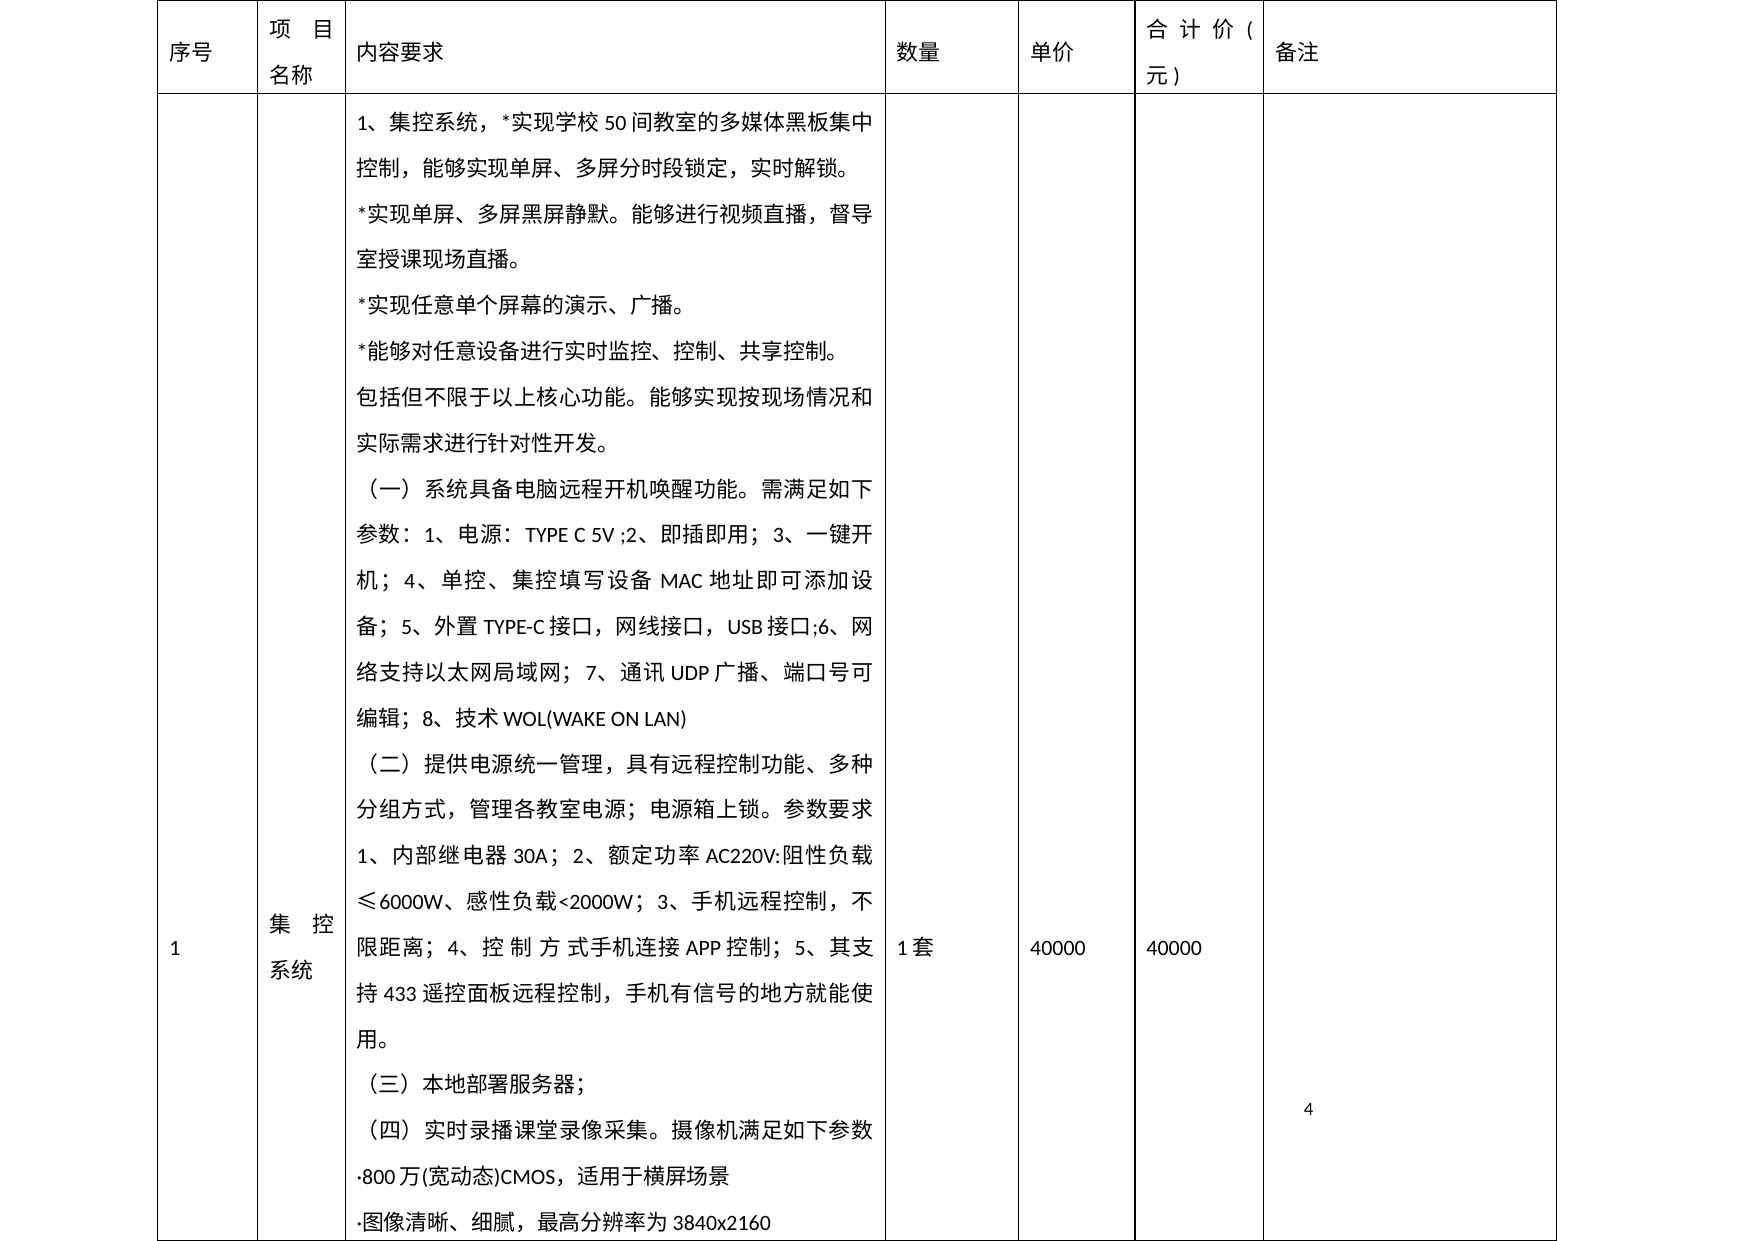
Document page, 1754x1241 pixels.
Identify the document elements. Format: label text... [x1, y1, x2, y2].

table_header 备注 [1264, 1, 1556, 93]
table_cell 集控系统 [258, 94, 345, 1240]
table_cell 1、集控系统，*实现学校50间教室的多媒体黑板集中控制，能够实现单屏、多屏分时段锁定，实时解锁。 *实现单屏、多屏黑屏静默。能够进行视频直播，督导室授课现场直播。 *实现任意单个屏幕的演示、广播。 *能够对任意设备进行实时监控、控制、共享控制。 包括但不限于以上核心功能。能够实现按现场情况和实际需求进行针对性开发。 （一）系统具备电脑远程开机唤醒功能。需满足如下参数：1、电源：TYPE C 5V ;2、即插即用；3、一键开机；4、单控、集控填写设备MAC地址即可添加设备；5、外置TYPE-C接口，网线接口，USB接口;6、网络支持以太网局域网；7、通讯UDP广播、端口号可编辑；8、技术WOL(WAKE ON LAN) （二）提供电源统一管理，具有远程控制功能、多种分组方式，管理各教室电源；电源箱上锁。参数要求1、内部继电器30A；2、额定功率AC220V:阻性负载≤6000W、感性负载<2000W；3、手机远程控制，不限距离；4、控 制 方 式手机连接APP控制；5、其支持433遥控面板远程控制，手机有信号的地方就能使用。 （三）本地部署服务器； （四）实时录播课堂录像采集。摄像机满足如下参数·800万(宽动态)CMOS，适用于横屏场景 ·图像清晰、细腻，最高分辨率为3840x2160 ·采用3.3 mm~9.7 mm变焦镜头，自动聚焦，3倍光学变倍，4倍数字变倍 低照度，0.2Lux @(F2.0~3.7，AGC ON) 支持自动电子增益功能，亮度自适应 支持自动聚焦 云台摄像机内置双麦克风，拾音清晰 支持5个预置点设置 支持4种图像模式切换:标准(默认)/柔和/鲜艳/背光 支持TypeC接口(正反插设计)，标准USB2.0协议，免驱设计，即插即用。 [346, 94, 885, 1240]
table_header 数量 [886, 1, 1018, 93]
table_header 合 计 价 ( 元 ) [1136, 1, 1263, 93]
table_header 序号 [158, 1, 257, 93]
table_cell [1264, 94, 1556, 1240]
table_header 单价 [1019, 1, 1134, 93]
table_cell 1 [158, 94, 257, 1240]
table_cell 40000 [1136, 94, 1263, 1240]
table_header 内容要求 [346, 1, 885, 93]
table_cell 40000 [1019, 94, 1134, 1240]
table_cell 1套 [886, 94, 1018, 1240]
table_header 项目名称 [258, 1, 345, 93]
